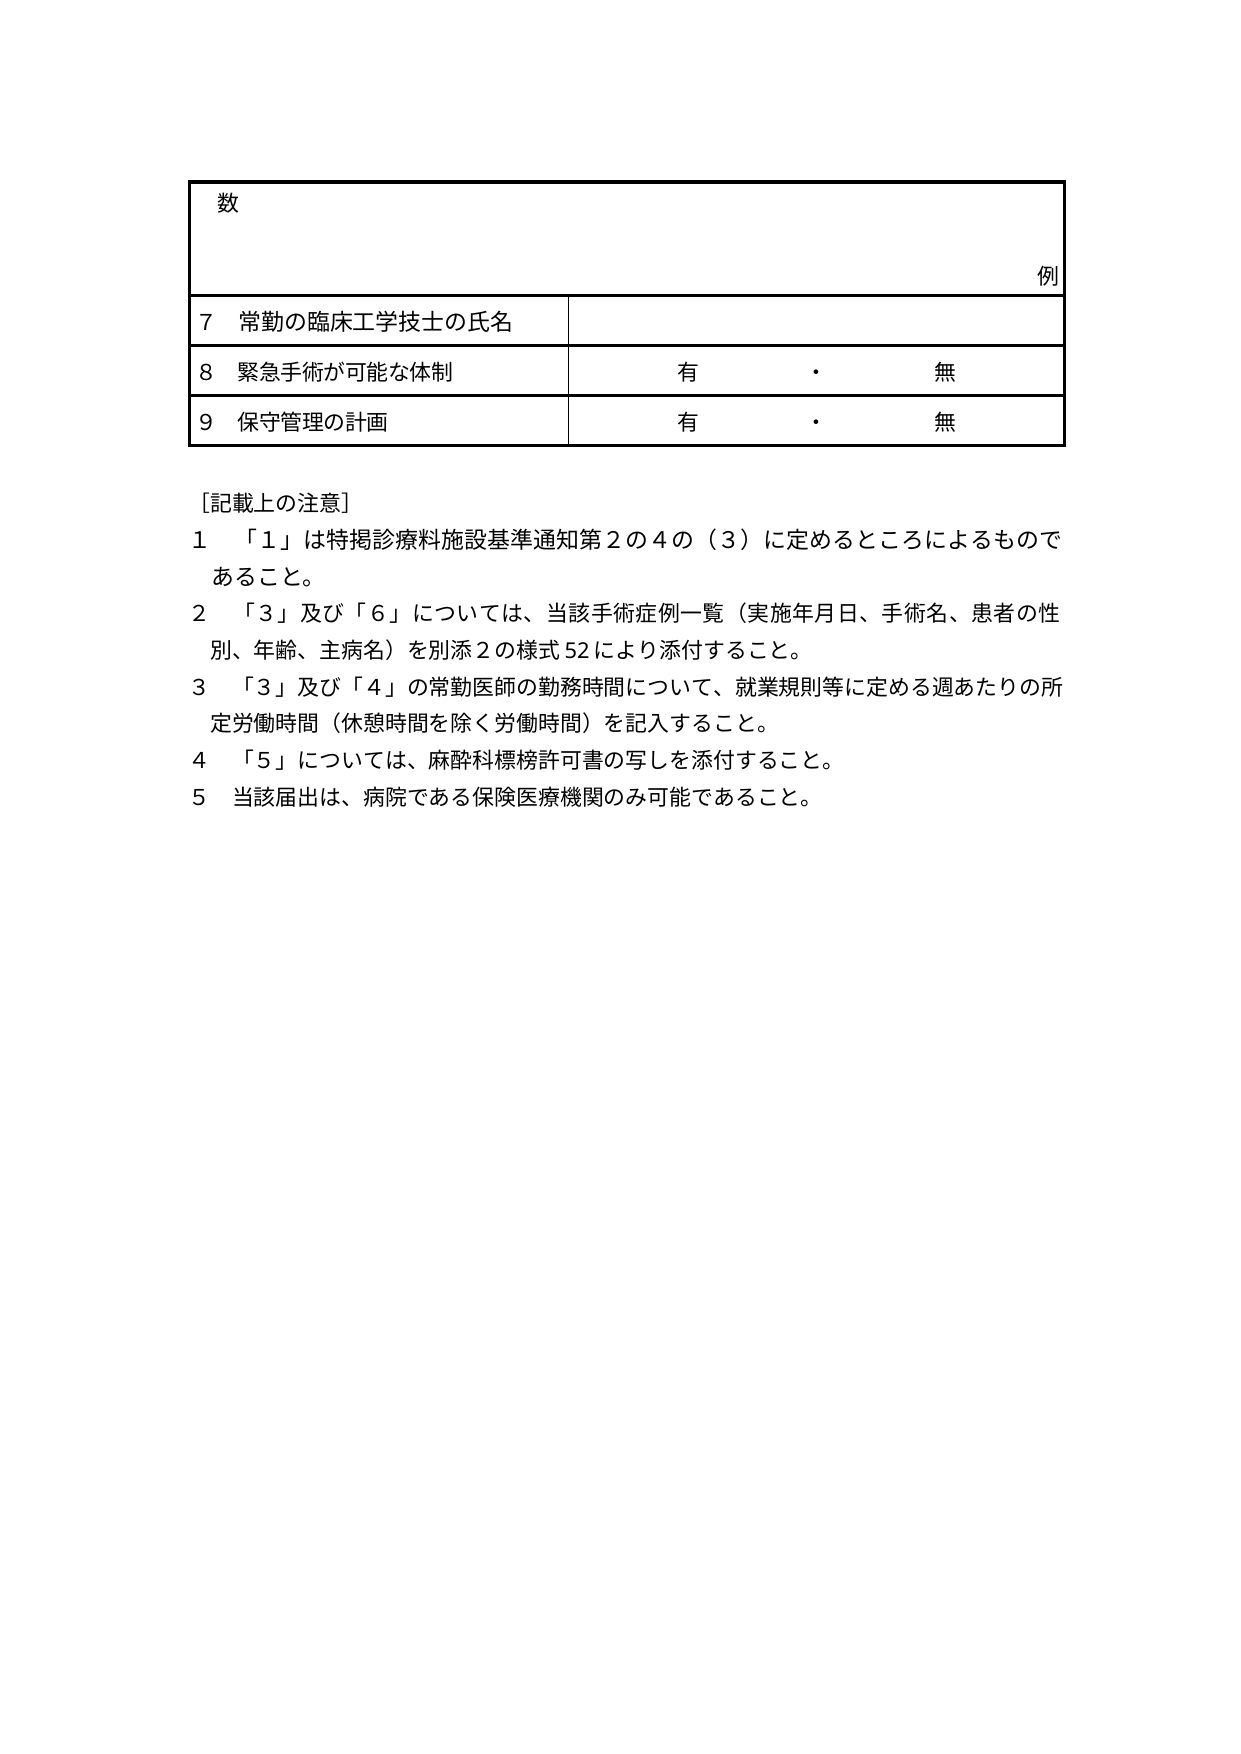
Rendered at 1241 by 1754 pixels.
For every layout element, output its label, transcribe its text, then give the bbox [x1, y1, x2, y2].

text ［記載上の注意］ [188, 484, 1063, 521]
table_cell 有 ・ 無 [569, 347, 1063, 394]
table_cell [569, 297, 1063, 344]
text ３ 「３」及び「４」の常勤医師の勤務時間について、就業規則等に定める週あたりの所定労働時間（休憩時間を除く労働時間）を記入すること。 [188, 667, 1063, 741]
text １ 「１」は特掲診療料施設基準通知第２の４の（３）に定めるところによるものであること。 [188, 521, 1063, 594]
table_cell ８ 緊急手術が可能な体制 [191, 347, 568, 394]
table_cell 有 ・ 無 [569, 397, 1063, 444]
text ４ 「５」については、麻酔科標榜許可書の写しを添付すること。 [188, 741, 1063, 777]
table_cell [191, 184, 1063, 293]
text ２ 「３」及び「６」については、当該手術症例一覧（実施年月日、手術名、患者の性別、年齢、主病名）を別添２の様式52により添付すること。 [188, 594, 1063, 667]
text ５ 当該届出は、病院である保険医療機関のみ可能であること。 [188, 777, 1063, 814]
table_cell ９ 保守管理の計画 [191, 397, 568, 444]
table_cell ７ 常勤の臨床工学技士の氏名 [191, 297, 568, 344]
